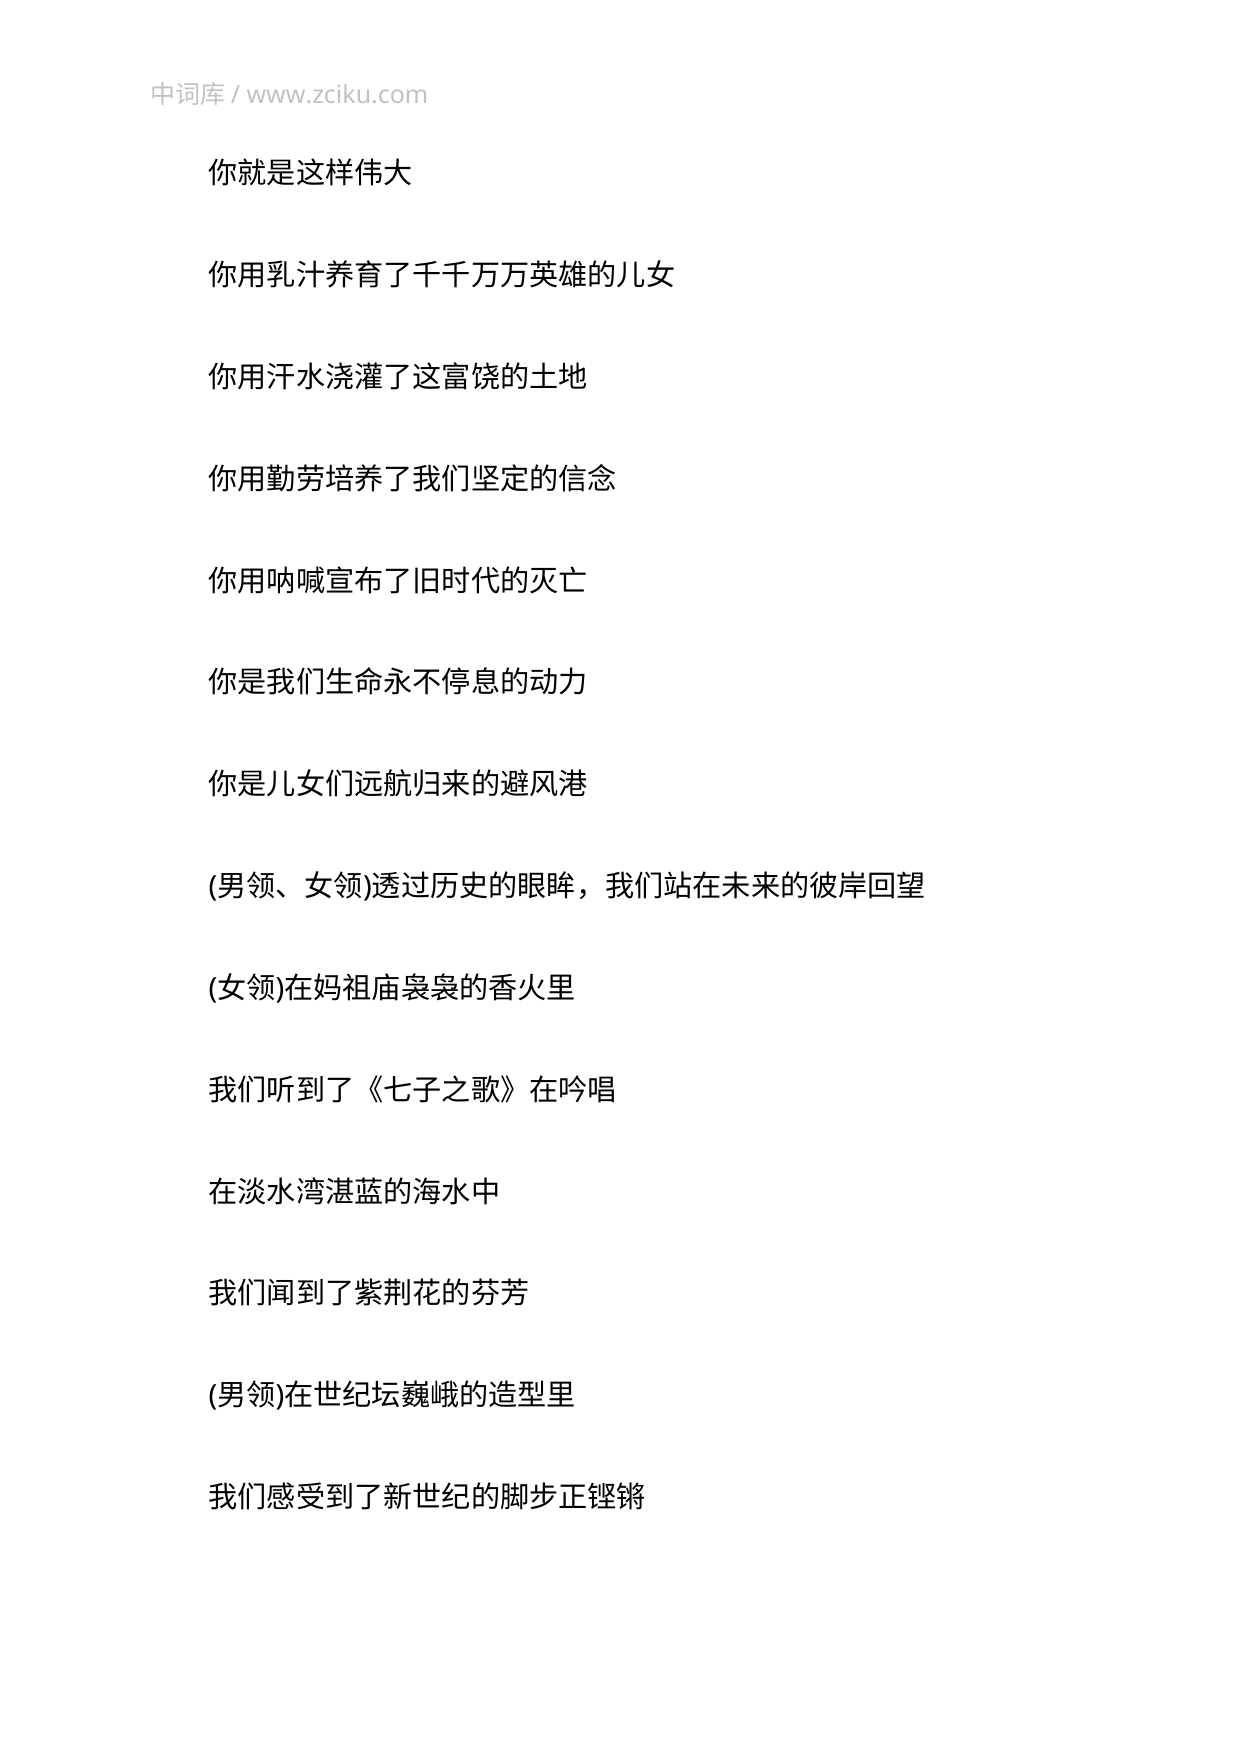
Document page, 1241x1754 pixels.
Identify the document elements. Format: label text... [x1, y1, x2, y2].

text (男领、女领)透过历史的眼眸，我们站在未来的彼岸回望 [150, 862, 1090, 905]
text 你用勤劳培养了我们坚定的信念 [150, 455, 1090, 498]
text 你是儿女们远航归来的避风港 [150, 761, 1090, 803]
text 我们闻到了紫荆花的芬芳 [150, 1270, 1090, 1312]
text 我们听到了《七子之歌》在吟唱 [150, 1066, 1090, 1109]
text 你用呐喊宣布了旧时代的灭亡 [150, 557, 1090, 599]
text 你就是这样伟大 [150, 150, 1090, 192]
text 我们感受到了新世纪的脚步正铿锵 [150, 1474, 1090, 1516]
text (女领)在妈祖庙袅袅的香火里 [150, 964, 1090, 1007]
text 你是我们生命永不停息的动力 [150, 659, 1090, 701]
text 你用乳汁养育了千千万万英雄的儿女 [150, 252, 1090, 294]
text (男领)在世纪坛巍峨的造型里 [150, 1372, 1090, 1414]
text 你用汗水浇灌了这富饶的土地 [150, 353, 1090, 396]
text 在淡水湾湛蓝的海水中 [150, 1168, 1090, 1210]
